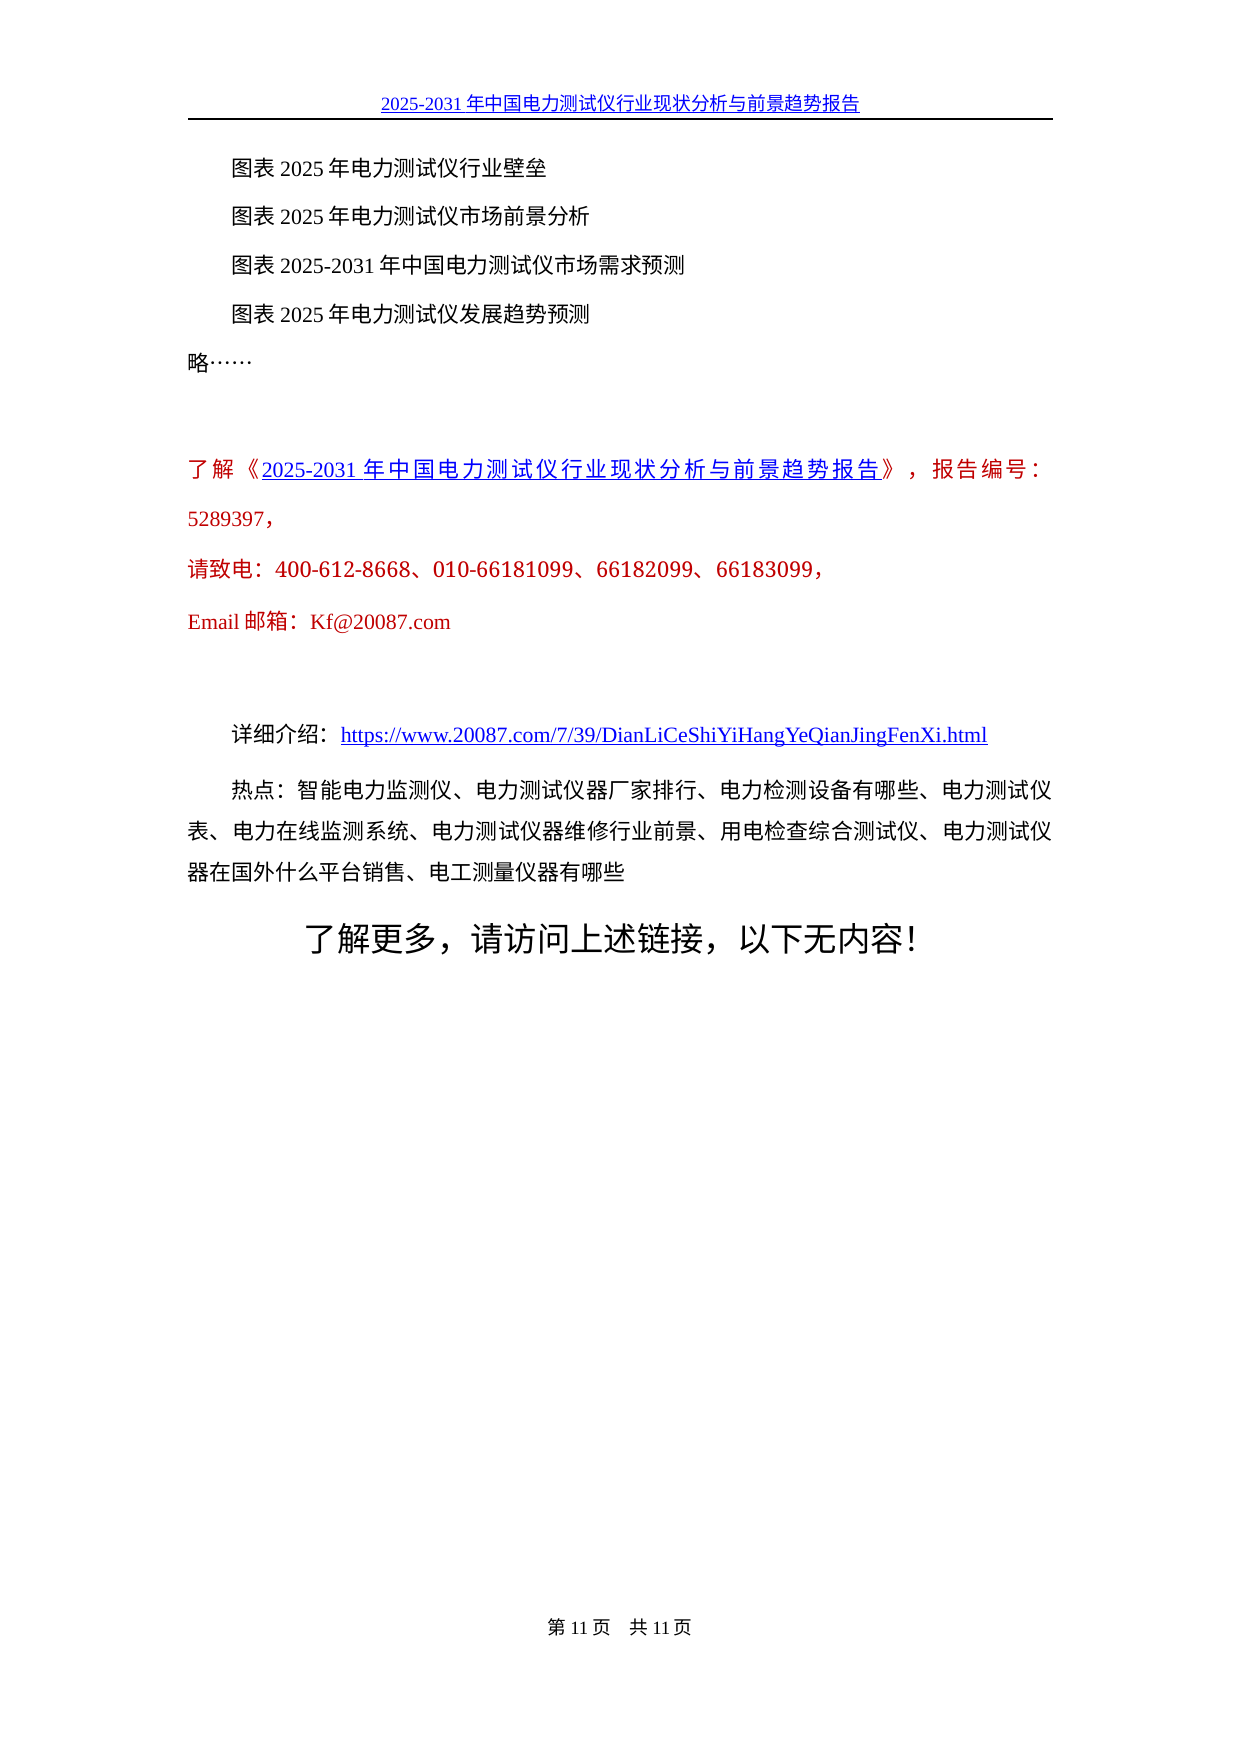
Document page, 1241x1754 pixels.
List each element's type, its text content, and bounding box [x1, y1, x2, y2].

text Email邮箱：Kf@20087.com [187, 603, 1053, 636]
text 详细介绍：https://www.20087.com/7/39/DianLiCeShiYiHangYeQianJingFenXi.html [187, 716, 1053, 749]
title 了解更多，请访问上述链接，以下无内容！ [187, 904, 1053, 969]
text 热点：智能电力监测仪、电力测试仪器厂家排行、电力检测设备有哪些、电力测试仪表、电力在线监测系统、电力测试仪器维修行业前景、用电检查综合测试仪、电力测试仪器在国外什么平台销售、电工测量仪器有哪些 [187, 773, 1053, 887]
text 了解《2025-2031年中国电力测试仪行业现状分析与前景趋势报告》，报告编号：5289397， [187, 452, 1053, 533]
text 请致电：400-612-8668、010-66181099、66182099、66183099， [187, 552, 1053, 584]
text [187, 150, 1053, 378]
